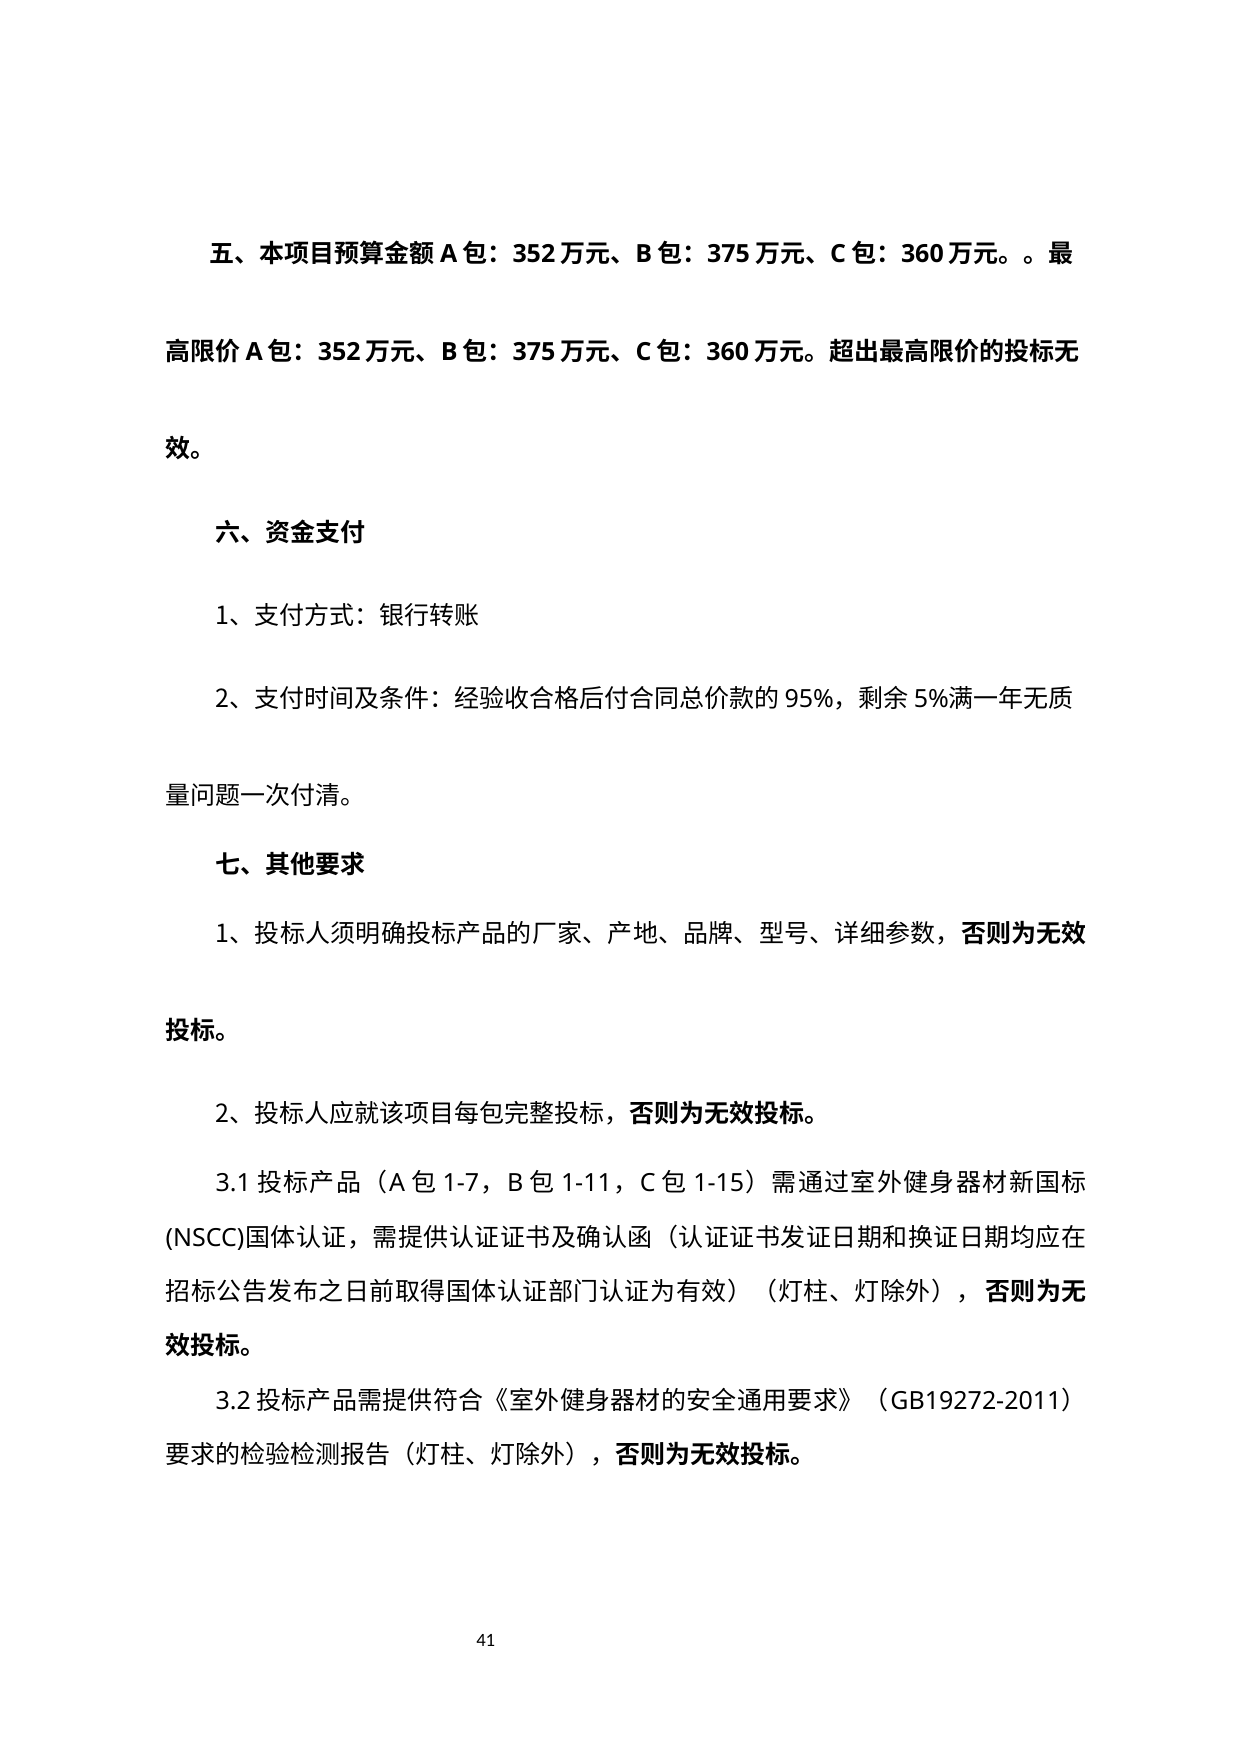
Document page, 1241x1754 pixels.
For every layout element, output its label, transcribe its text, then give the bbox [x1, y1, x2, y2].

text 七、其他要求 [165, 844, 1087, 881]
text 3.1投标产品（A包1-7，B包1-11，C包1-15）需通过室外健身器材新国标(NSCC)国体认证，需提供认证证书及确认函（认证证书发证日期和换证日期均应在招标公告发布之日前取得国体认证部门认证为有效）（灯柱、灯除外），否则为无效投标。 [165, 1163, 1087, 1362]
text 3.2投标产品需提供符合《室外健身器材的安全通用要求》（GB19272-2011）要求的检验检测报告（灯柱、灯除外），否则为无效投标。 [165, 1380, 1087, 1471]
text 五、本项目预算金额 A包：352万元、B包：375万元、C包：360万元。。最高限价A包：352万元、B包：375万元、C包：360万元。超出最高限价的投标无效。 [165, 219, 1087, 479]
text 1、支付方式：银行转账 [165, 581, 1087, 646]
text 1、投标人须明确投标产品的厂家、产地、品牌、型号、详细参数，否则为无效投标。 [165, 899, 1087, 1061]
text 六、资金支付 [165, 498, 1087, 563]
text 2、投标人应就该项目每包完整投标，否则为无效投标。 [165, 1079, 1087, 1144]
text 2、支付时间及条件：经验收合格后付合同总价款的95%，剩余5%满一年无质量问题一次付清。 [165, 664, 1087, 826]
